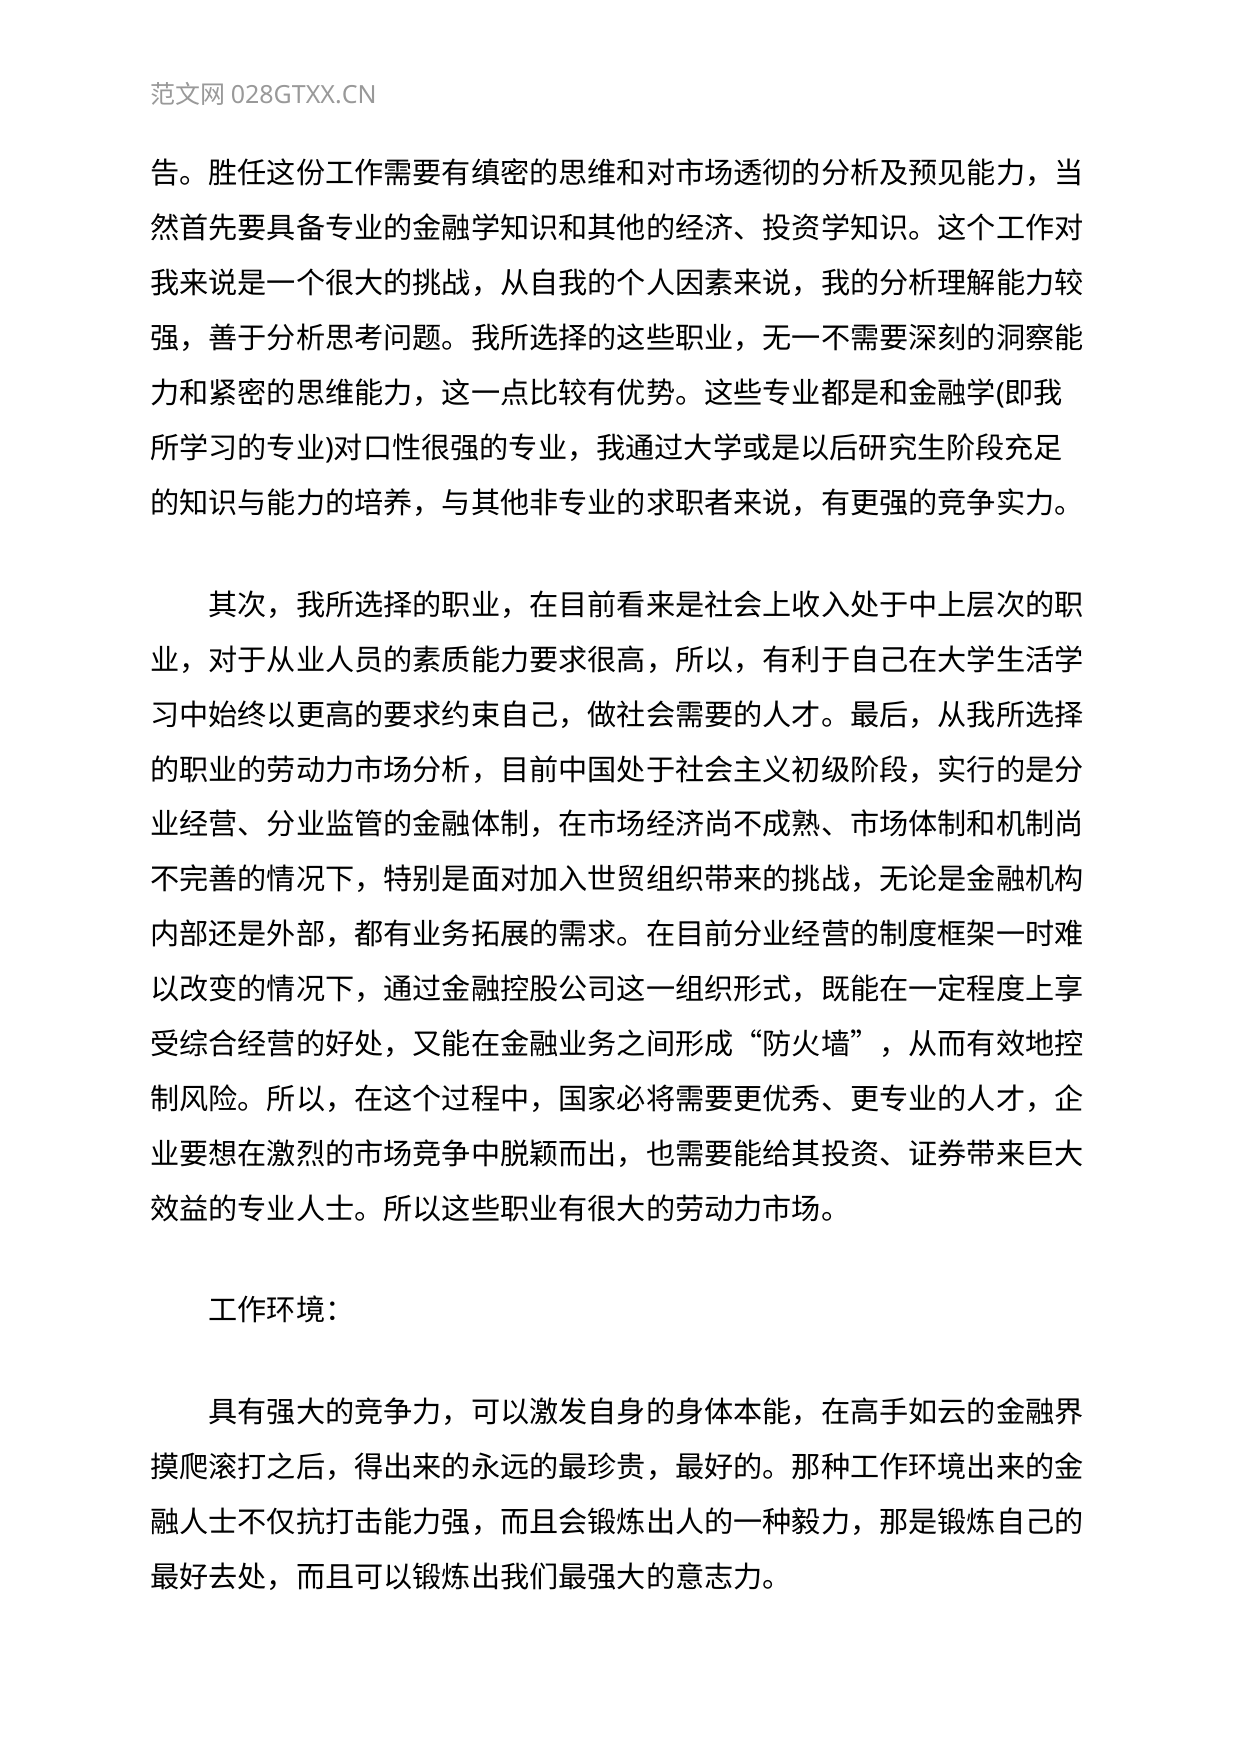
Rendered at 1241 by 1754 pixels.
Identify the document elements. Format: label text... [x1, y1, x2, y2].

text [150, 150, 1090, 522]
text 其次，我所选择的职业，在目前看来是社会上收入处于中上层次的职业，对于从业人员的素质能力要求很高，所以，有利于自己在大学生活学习中始终以更高的要求约束自己，做社会需要的人才。最后，从我所选择的职业的劳动力市场分析，目前中国处于社会主义初级阶段，实行的是分业经营、分业监管的金融体制，在市场经济尚不成熟、市场体制和机制尚不完善的情况下，特别是面对加入世贸组织带来的挑战，无论是金融机构内部还是外部，都有业务拓展的需求。在目前分业经营的制度框架一时难以改变的情况下，通过金融控股公司这一组织形式，既能在一定程度上享受综合经营的好处，又能在金融业务之间形成“防火墙”，从而有效地控制风险。所以，在这个过程中，国家必将需要更优秀、更专业的人才，企业要想在激烈的市场竞争中脱颖而出，也需要能给其投资、证券带来巨大效益的专业人士。所以这些职业有很大的劳动力市场。 [150, 581, 1090, 1227]
text 具有强大的竞争力，可以激发自身的身体本能，在高手如云的金融界摸爬滚打之后，得出来的永远的最珍贵，最好的。那种工作环境出来的金融人士不仅抗打击能力强，而且会锻炼出人的一种毅力，那是锻炼自己的最好去处，而且可以锻炼出我们最强大的意志力。 [150, 1389, 1090, 1596]
text 工作环境： [150, 1287, 1090, 1329]
